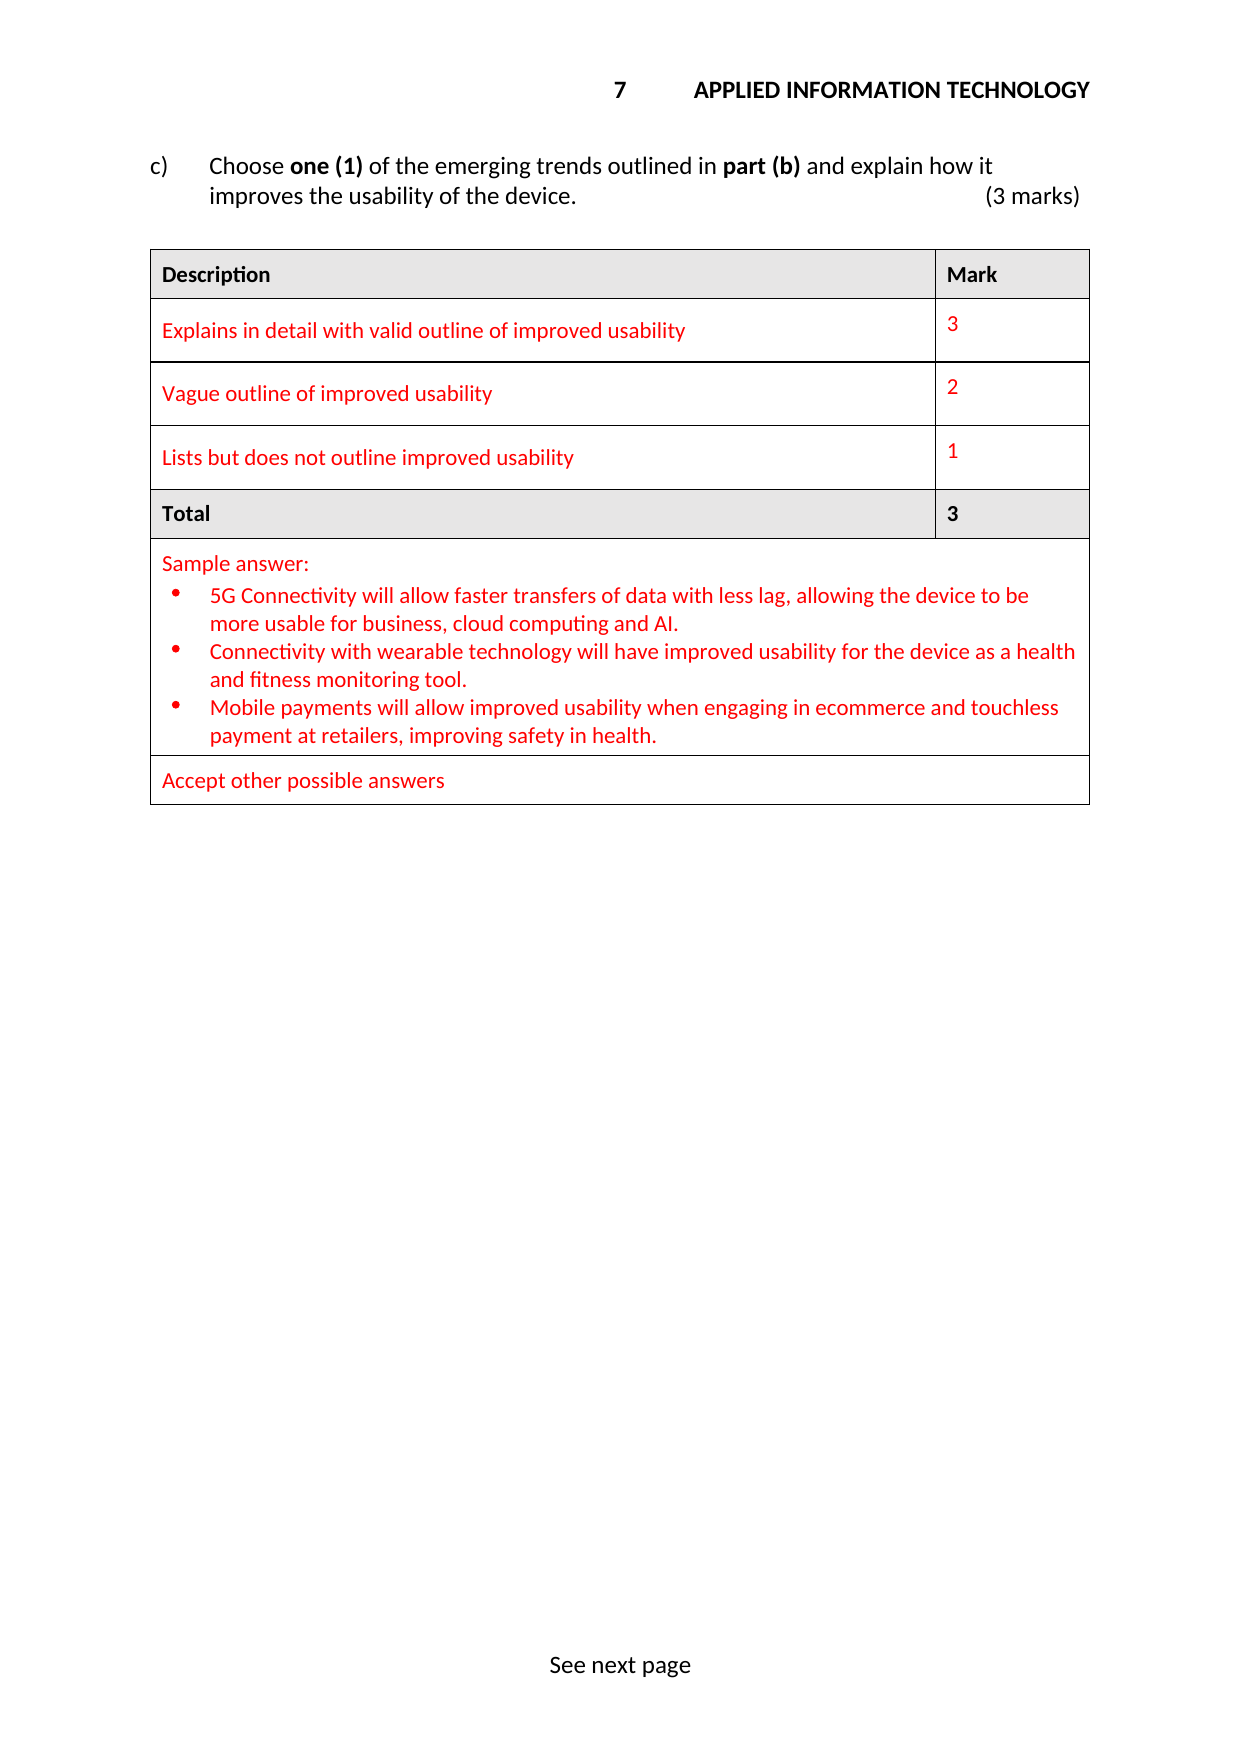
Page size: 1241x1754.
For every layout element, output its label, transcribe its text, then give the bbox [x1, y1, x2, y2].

table_cell Explains in detail with valid outline of improved usability [151, 299, 935, 361]
table_cell Accept other possible answers [151, 756, 1089, 804]
table_cell Lists but does not outline improved usability [151, 426, 935, 488]
table_header Description [151, 250, 935, 298]
table_cell Total [151, 490, 935, 538]
table_cell 3 [936, 299, 1089, 361]
table_cell 3 [936, 490, 1089, 538]
table_cell Vague outline of improved usability [151, 363, 935, 425]
table_header Mark [936, 250, 1089, 298]
table_cell 2 [936, 363, 1089, 425]
table_cell 1 [936, 426, 1089, 488]
list Choose one (1) of the emerging trends outlined in part (b) and explain how it improves the usability of the device. (3 marks) [150, 150, 1078, 211]
table_cell Sample answer: 5G Connectivity will allow faster transfers of data with less lag, allowing the device to be more usable for business, cloud computing and AI. Connectivity with wearable technology will have improved usability for the device as a health and fitness monitoring tool. Mobile payments will allow improved usability when engaging in ecommerce and touchless payment at retailers, improving safety in health. [151, 539, 1089, 755]
